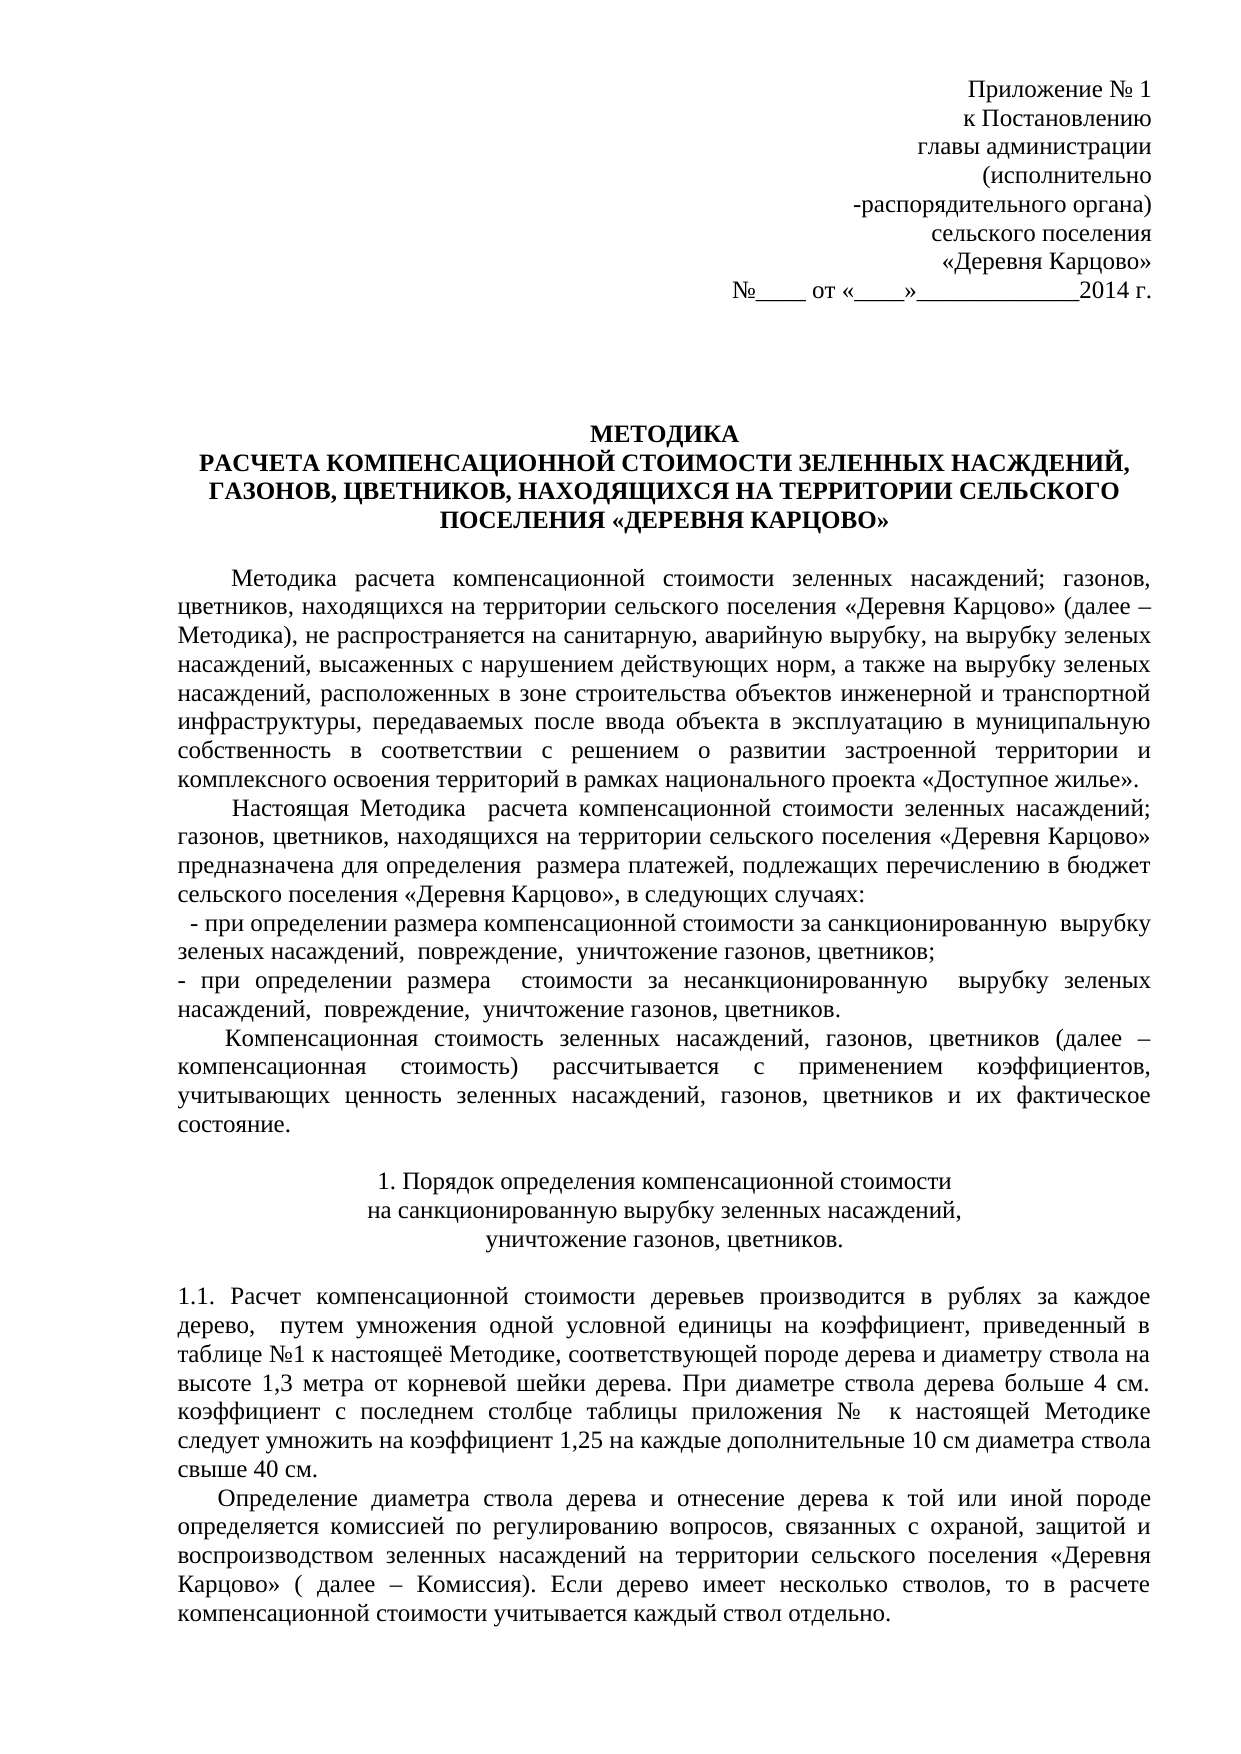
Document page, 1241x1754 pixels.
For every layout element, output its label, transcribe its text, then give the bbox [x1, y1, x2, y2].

text - при определении размера компенсационной стоимости за санкционированную вырубку зеленых насаждений, повреждение, уничтожение газонов, цветников; [177, 908, 1152, 965]
text МЕТОДИКА [177, 419, 1152, 448]
text - при определении размера стоимости за несанкционированную вырубку зеленых насаждений, повреждение, уничтожение газонов, цветников. [177, 965, 1152, 1023]
text сельского поселения [177, 218, 1152, 246]
text Методика расчета компенсационной стоимости зеленных насаждений; газонов, цветников, находящихся на территории сельского поселения «Деревня Карцово» (далее – Методика), не распространяется на санитарную, аварийную вырубку, на вырубку зеленых насаждений, высаженных с нарушением действующих норм, а также на вырубку зеленых насаждений, расположенных в зоне строительства объектов инженерной и транспортной инфраструктуры, передаваемых после ввода объекта в эксплуатацию в муниципальную собственность в соответствии с решением о развитии застроенной территории и комплексного освоения территорий в рамках национального проекта «Доступное жилье». [177, 563, 1152, 793]
text (исполнительно [177, 160, 1152, 189]
text главы администрации [177, 131, 1152, 160]
text к Постановлению [177, 103, 1152, 131]
text 1.1. Расчет компенсационной стоимости деревьев производится в рублях за каждое дерево, путем умножения одной условной единицы на коэффициент, приведенный в таблице №1 к настоящеё Методике, соответствующей породе дерева и диаметру ствола на высоте 1,3 метра от корневой шейки дерева. При диаметре ствола дерева больше 4 см. коэффициент с последнем столбце таблицы приложения № к настоящей Методике следует умножить на коэффициент 1,25 на каждые дополнительные 10 см диаметра ствола свыше 40 см. [177, 1281, 1152, 1483]
text -распорядительного органа) [177, 189, 1152, 218]
text РАСЧЕТА КОМПЕНСАЦИОННОЙ СТОИМОСТИ ЗЕЛЕННЫХ НАСЖДЕНИЙ, ГАЗОНОВ, ЦВЕТНИКОВ, НАХОДЯЩИХСЯ НА ТЕРРИТОРИИ СЕЛЬСКОГО ПОСЕЛЕНИЯ «ДЕРЕВНЯ КАРЦОВО» [177, 448, 1152, 534]
text на санкционированную вырубку зеленных насаждений, [177, 1195, 1152, 1224]
text «Деревня Карцово» [177, 246, 1152, 275]
text Компенсационная стоимость зеленных насаждений, газонов, цветников (далее – компенсационная стоимость) рассчитывается с применением коэффициентов, учитывающих ценность зеленных насаждений, газонов, цветников и их фактическое состояние. [177, 1023, 1152, 1138]
text Настоящая Методика расчета компенсационной стоимости зеленных насаждений; газонов, цветников, находящихся на территории сельского поселения «Деревня Карцово» предназначена для определения размера платежей, подлежащих перечислению в бюджет сельского поселения «Деревня Карцово», в следующих случаях: [177, 793, 1152, 908]
text 1. Порядок определения компенсационной стоимости [177, 1166, 1152, 1195]
text Приложение № 1 [177, 74, 1152, 103]
text Определение диаметра ствола дерева и отнесение дерева к той или иной породе определяется комиссией по регулированию вопросов, связанных с охраной, защитой и воспроизводством зеленных насаждений на территории сельского поселения «Деревня Карцово» ( далее – Комиссия). Если дерево имеет несколько стволов, то в расчете компенсационной стоимости учитывается каждый ствол отдельно. [177, 1483, 1152, 1626]
text уничтожение газонов, цветников. [177, 1224, 1152, 1253]
text №____ от «____»_____________2014 г. [177, 275, 1152, 304]
